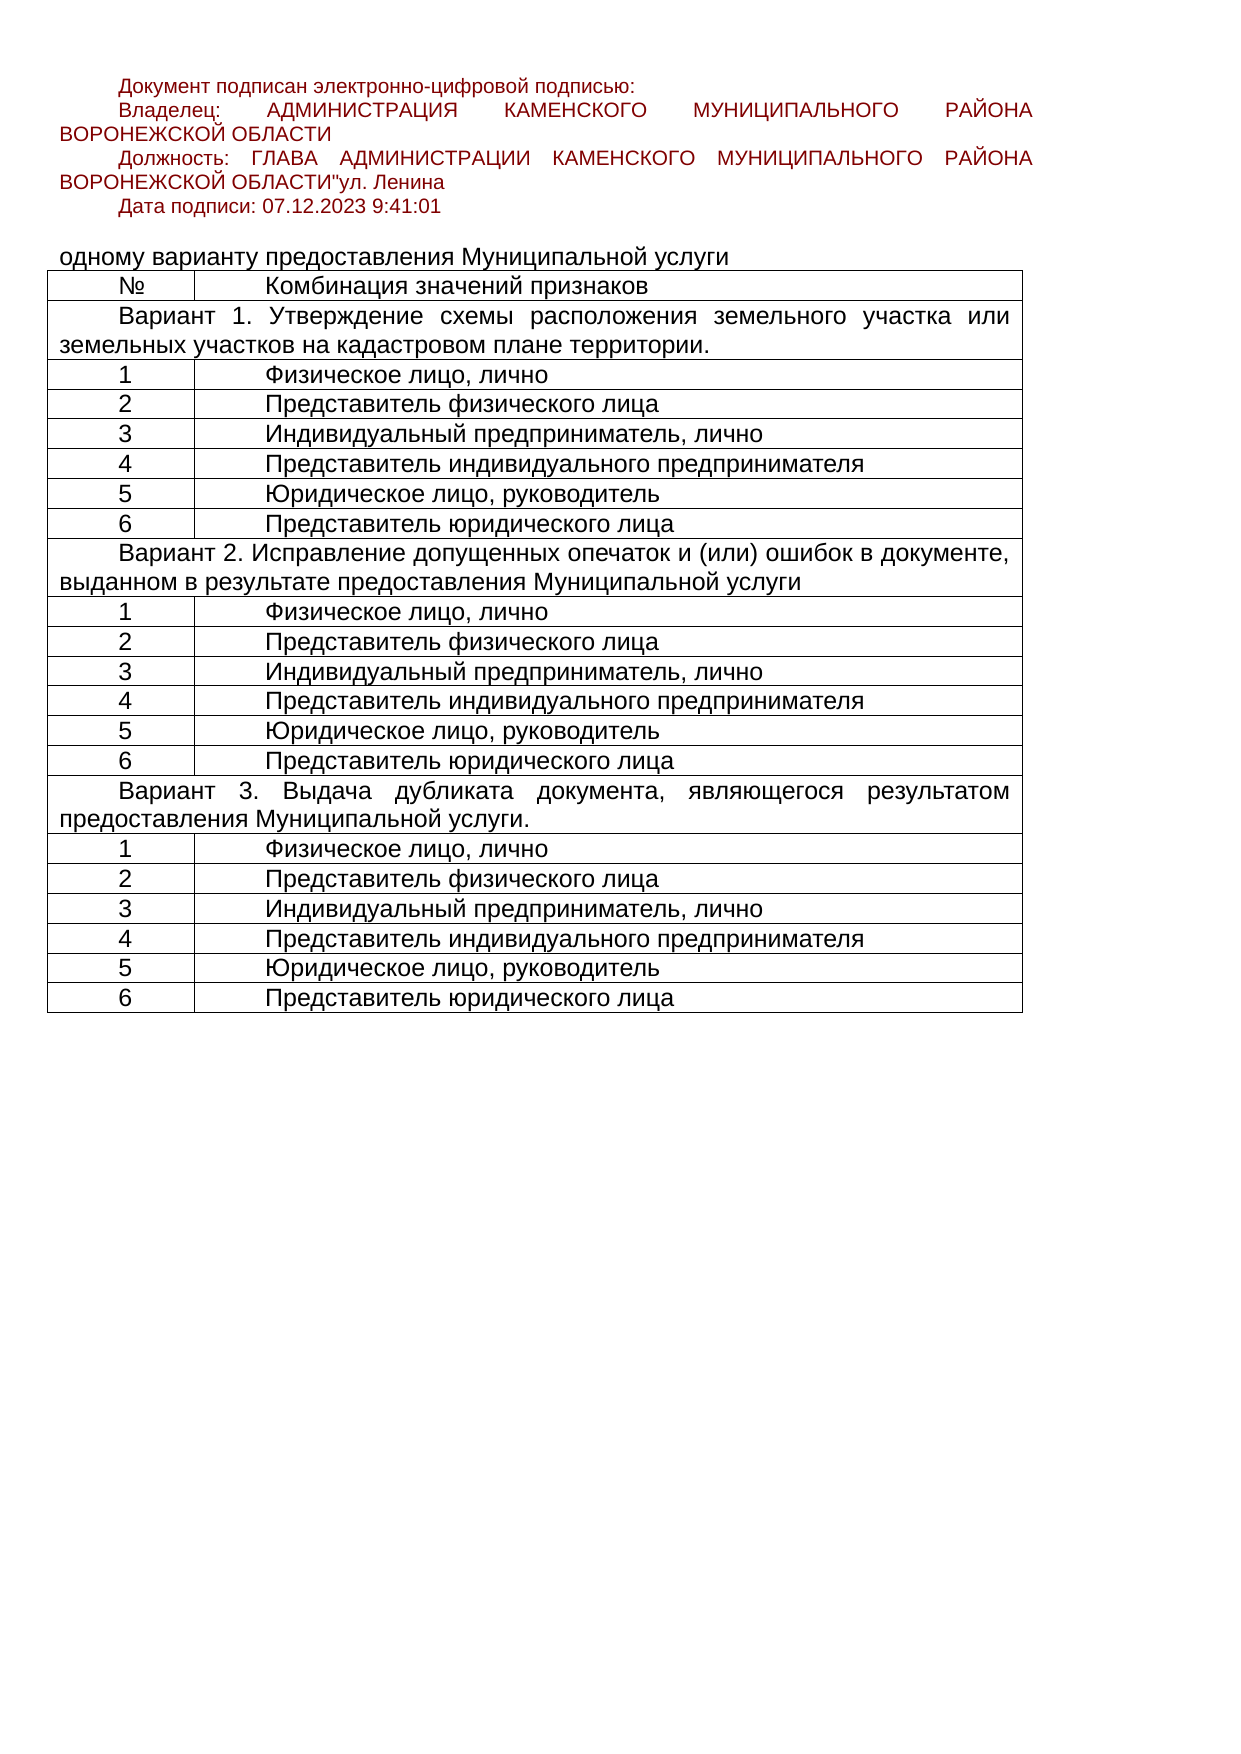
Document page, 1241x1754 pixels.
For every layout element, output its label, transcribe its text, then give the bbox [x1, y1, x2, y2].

table_cell Юридическое лицо, руководитель [195, 479, 1022, 508]
table_cell 2 [48, 627, 194, 656]
table_cell Представитель физического лица [195, 627, 1022, 656]
table_cell 6 [48, 983, 194, 1012]
table_cell 5 [48, 954, 194, 982]
table_cell 6 [48, 746, 194, 775]
table_cell Представитель юридического лица [195, 746, 1022, 775]
table_cell 2 [48, 390, 194, 418]
table_cell 3 [48, 657, 194, 685]
table_cell Представитель юридического лица [195, 509, 1022, 537]
table_cell Представитель физического лица [195, 390, 1022, 418]
table_cell 4 [48, 686, 194, 715]
table_cell Представитель индивидуального предпринимателя [195, 924, 1022, 952]
table_cell Представитель индивидуального предпринимателя [195, 686, 1022, 715]
table_cell Индивидуальный предприниматель, лично [195, 657, 1022, 685]
table_cell Физическое лицо, лично [195, 834, 1022, 863]
table_cell 1 [48, 597, 194, 626]
table_cell 5 [48, 479, 194, 508]
table_cell 1 [48, 360, 194, 388]
table_cell Индивидуальный предприниматель, лично [195, 419, 1022, 448]
list 2. Комбинации значений признаков, каждая из которых соответствует одному варианту предоставления Муниципальной услуги [59, 242, 1033, 270]
table_cell Юридическое лицо, руководитель [195, 954, 1022, 982]
table_cell 2 [48, 864, 194, 893]
table_cell Представитель юридического лица [195, 983, 1022, 1012]
table_cell 3 [48, 419, 194, 448]
table_cell Вариант 1. Утверждение схемы расположения земельного участка или земельных участков на кадастровом плане территории. [48, 301, 1022, 359]
table_cell Представитель индивидуального предпринимателя [195, 449, 1022, 478]
table_cell Юридическое лицо, руководитель [195, 716, 1022, 745]
table_cell 5 [48, 716, 194, 745]
table_cell 1 [48, 834, 194, 863]
table_cell Вариант 3. Выдача дубликата документа, являющегося результатом предоставления Муниципальной услуги. [48, 776, 1022, 833]
table_cell 3 [48, 894, 194, 923]
table_cell Физическое лицо, лично [195, 360, 1022, 388]
table_header № [48, 271, 194, 300]
table_cell Индивидуальный предприниматель, лично [195, 894, 1022, 923]
table_cell Представитель физического лица [195, 864, 1022, 893]
table_cell Вариант 2. Исправление допущенных опечаток и (или) ошибок в документе, выданном в результате предоставления Муниципальной услуги [48, 539, 1022, 596]
table_cell 4 [48, 924, 194, 952]
table_cell 6 [48, 509, 194, 537]
table_cell 4 [48, 449, 194, 478]
table_cell Физическое лицо, лично [195, 597, 1022, 626]
table_header Комбинация значений признаков [195, 271, 1022, 300]
